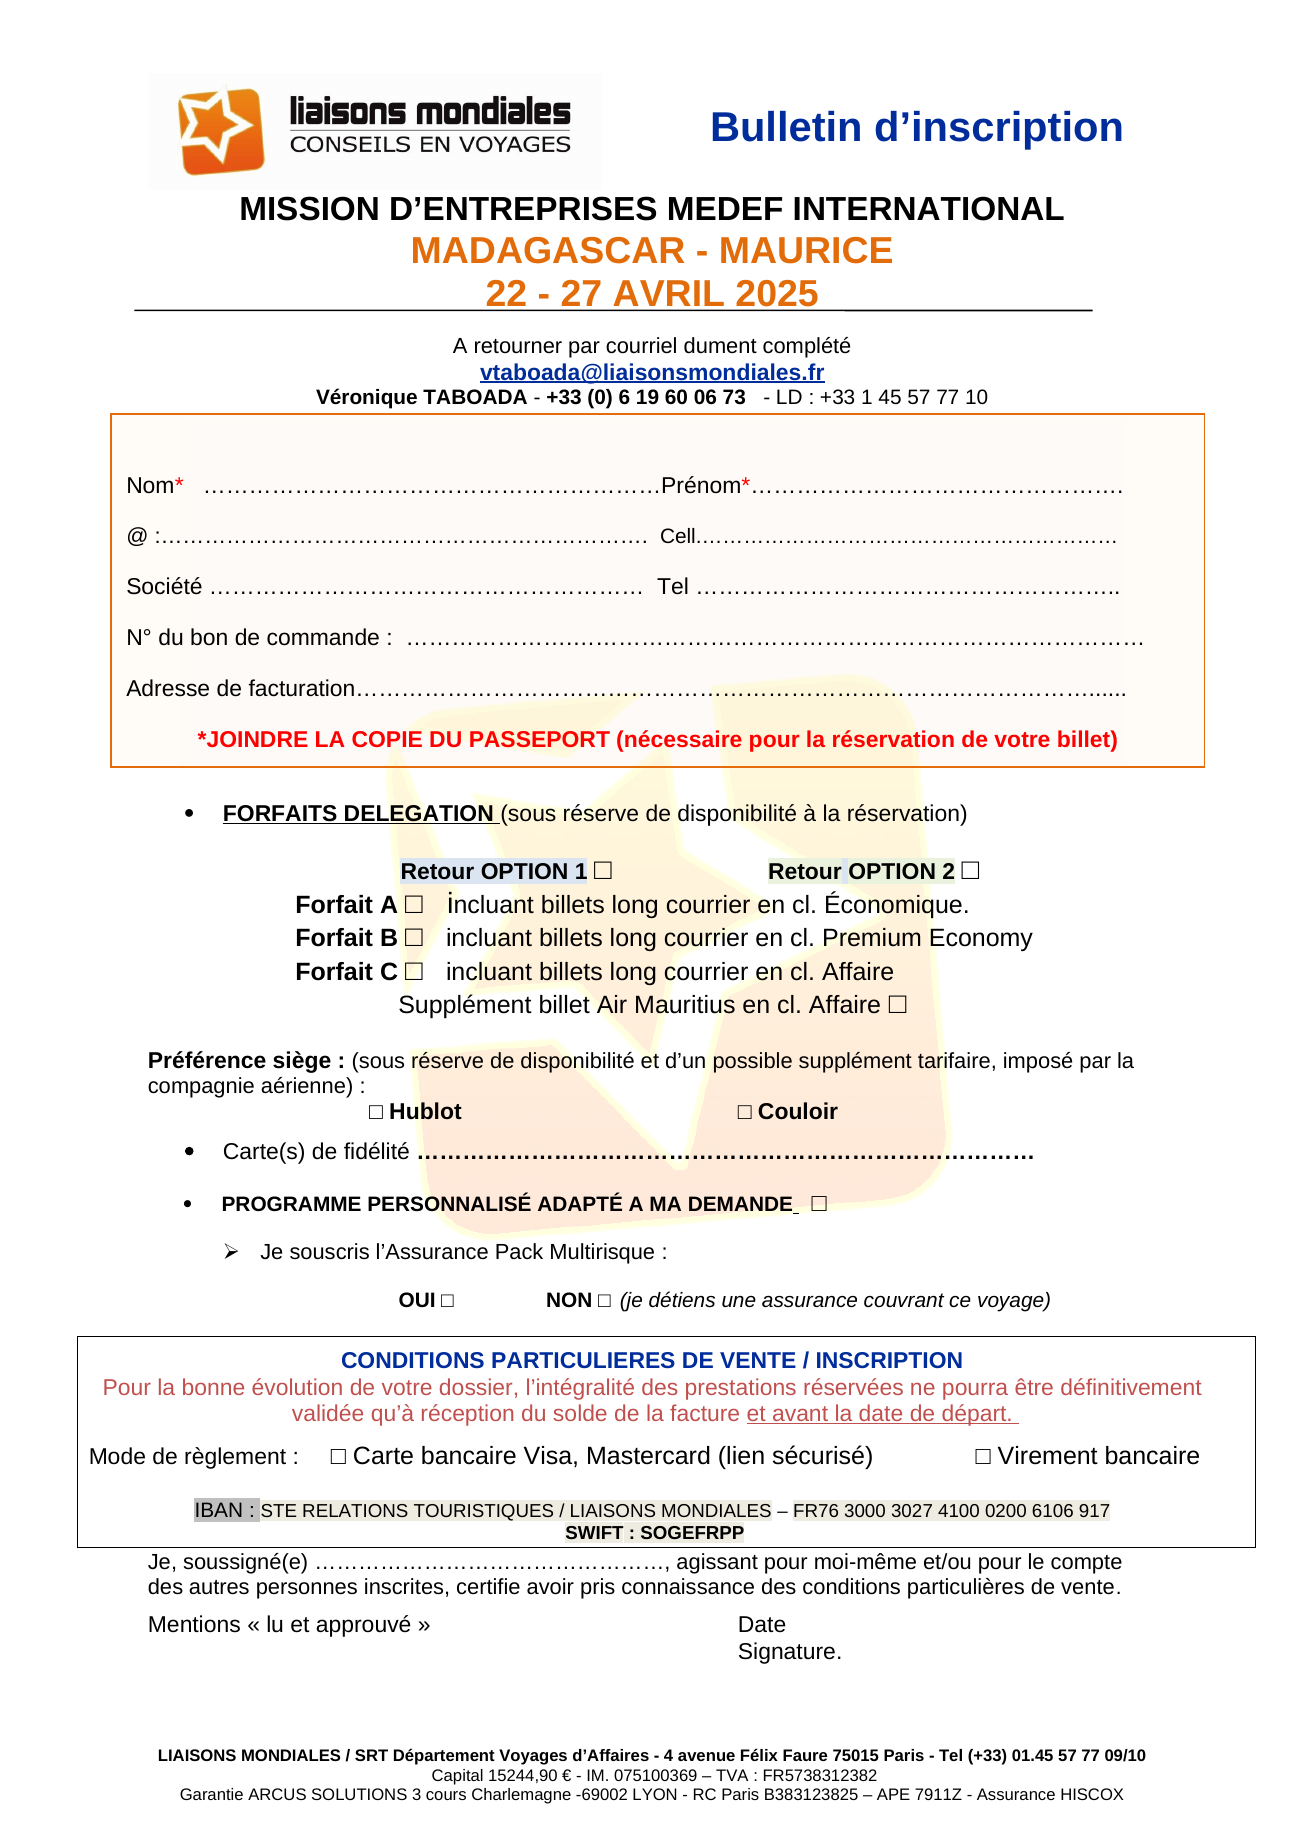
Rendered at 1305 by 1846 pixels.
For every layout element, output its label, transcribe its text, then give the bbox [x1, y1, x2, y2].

list Je souscris l’Assurance Pack Multirisque : [223, 1239, 1157, 1264]
list OUI □ NON □ (je détiens une assurance couvrant ce voyage) [260, 1288, 1157, 1312]
text CONDITIONS PARTICULIERES DE VENTE / INSCRIPTION [78, 1337, 1255, 1362]
text Pour la bonne évolution de votre dossier, l’intégralité des prestations réservées ne pourra être définitivement validée qu’à réception du solde de la facture et avant la date de départ. [78, 1362, 1255, 1427]
text vtaboada@liaisonsmondiales.fr [148, 358, 1157, 385]
list FORFAITS DELEGATION (sous réserve de disponibilité à la réservation) [185, 800, 1157, 826]
text Mode de règlement : □ Carte bancaire Visa, Mastercard (lien sécurisé) □ Virement bancaire [78, 1429, 1255, 1470]
text Véronique TABOADA - +33 (0) 6 19 60 06 73 - LD : +33 1 45 57 77 10 [148, 385, 1157, 409]
text Supplément billet Air Mauritius en cl. Affaire □ [148, 987, 1157, 1020]
text A retourner par courriel dument complété [148, 333, 1157, 358]
text Forfait A □ incluant billets long courrier en cl. Économique. [221, 886, 1157, 919]
list Retour OPTION 1 □ Retour OPTION 2 □ [223, 852, 1157, 886]
list Carte(s) de fidélité ……………………………………………………………………… [185, 1138, 1157, 1164]
text 22 - 27 AVRIL 2025 [148, 271, 1157, 314]
text Mentions « lu et approuvé » Date Signature. [148, 1611, 1157, 1664]
list PROGRAMME PERSONNALISÉ ADAPTÉ A MA DEMANDE □ [184, 1188, 1157, 1217]
text Forfait B □ incluant billets long courrier en cl. Premium Economy [221, 919, 1157, 953]
text MADAGASCAR - MAURICE [148, 228, 1157, 271]
text Forfait C □ incluant billets long courrier en cl. Affaire [221, 953, 1157, 987]
picture [147, 73, 602, 190]
text Préférence siège : (sous réserve de disponibilité et d’un possible supplément tarifaire, imposé par la compagnie aérienne) : [148, 1047, 1157, 1098]
text Je, soussigné(e) …………………………………………, agissant pour moi-même et/ou pour le compte des autres personnes inscrites, certifie avoir pris connaissance des conditions particulières de vente. [148, 1548, 1157, 1599]
text IBAN : STE RELATIONS TOURISTIQUES / LIAISONS MONDIALES – FR76 3000 3027 4100 0200 6106 917 [78, 1486, 1255, 1510]
text MISSION D’ENTREPRISES MEDEF INTERNATIONAL [148, 189, 1157, 228]
text SWIFT : SOGEFRPP [78, 1510, 1255, 1547]
text □ Hublot □ Couloir [148, 1098, 1157, 1124]
